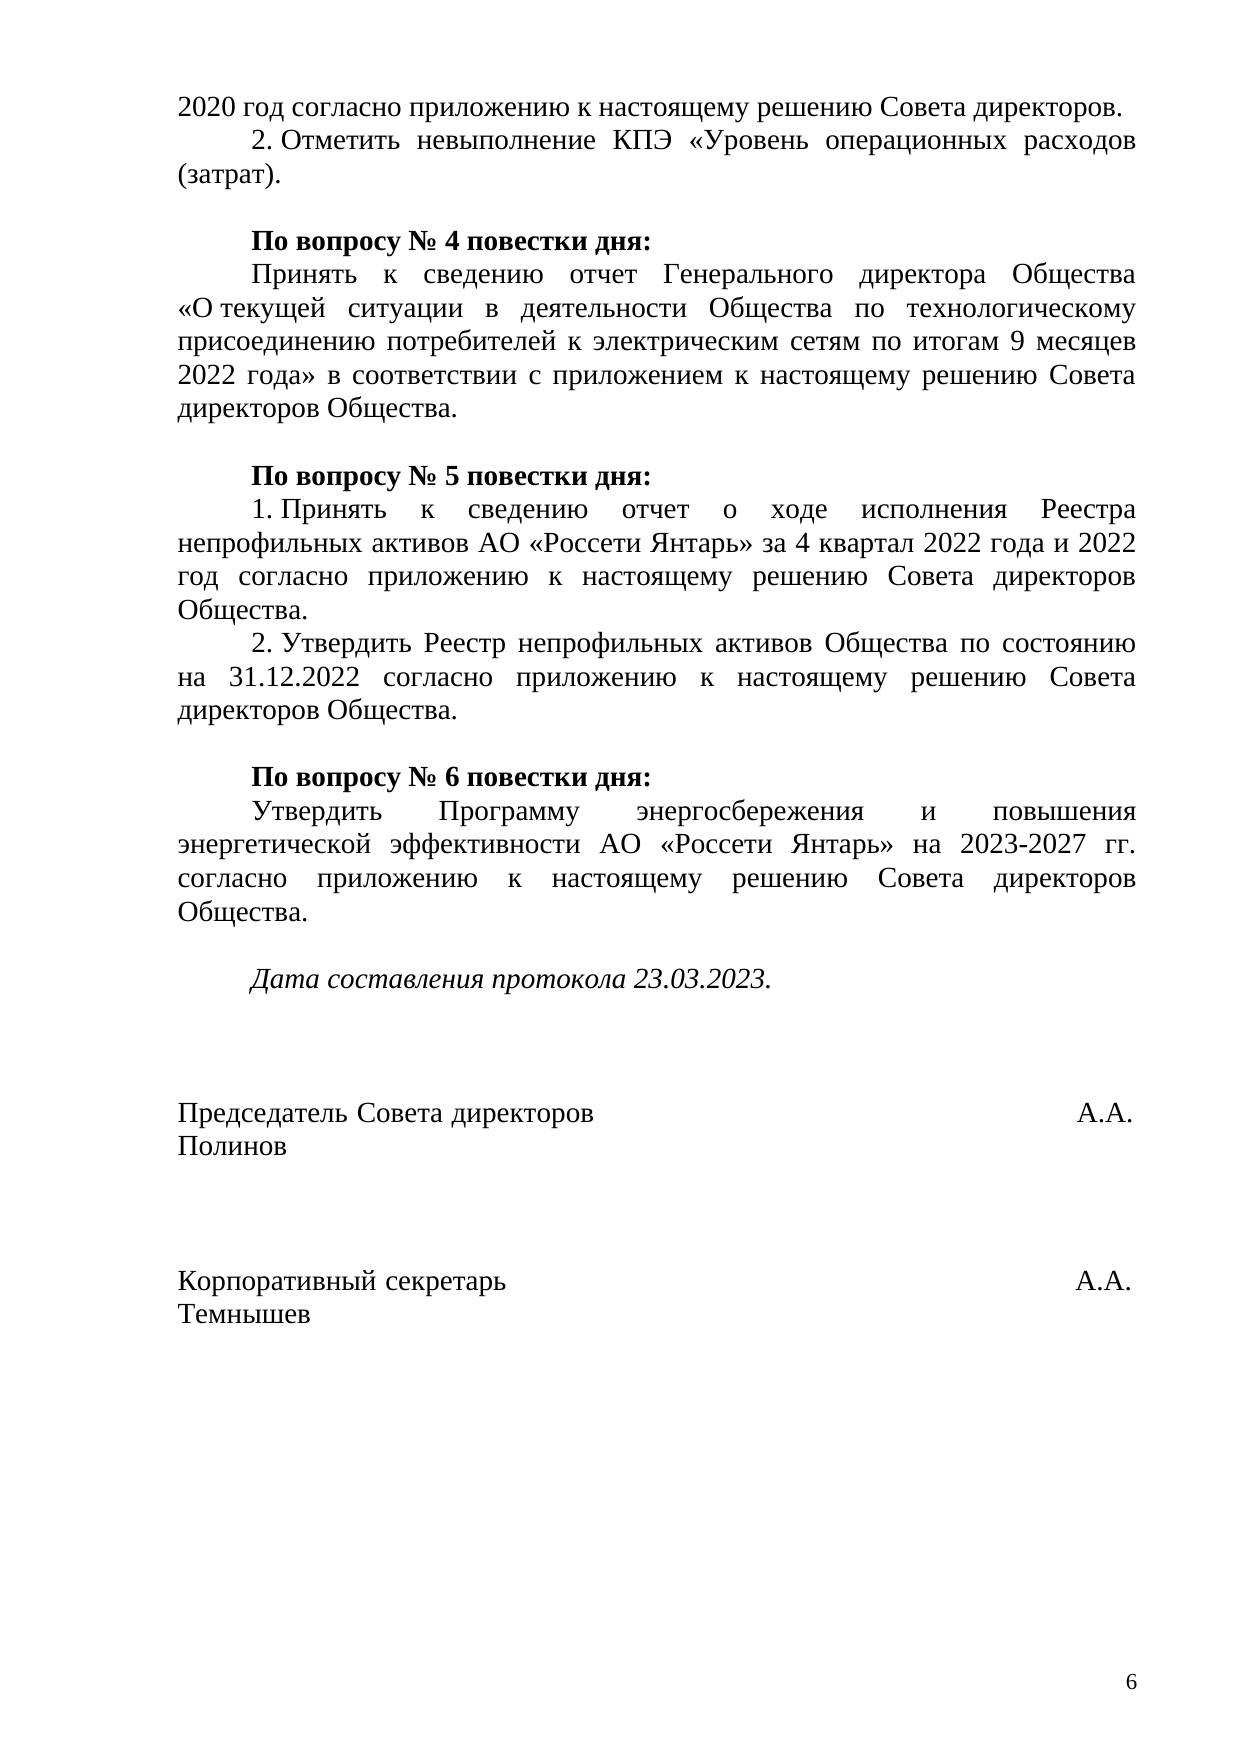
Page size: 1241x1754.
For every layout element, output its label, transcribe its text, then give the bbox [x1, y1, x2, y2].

text Дата составления протокола 23.03.2023. [177, 961, 1137, 994]
text Принять к сведению отчет Генерального директора Общества «О текущей ситуации в деятельности Общества по технологическому присоединению потребителей к электрическим сетям по итогам 9 месяцев 2022 года» в соответствии с приложением к настоящему решению Совета директоров Общества. [177, 256, 1137, 424]
text Корпоративный секретарь А.А. Темнышев [177, 1263, 1137, 1330]
text 1. Принять к сведению отчет о ходе исполнения Реестра непрофильных активов АО «Россети Янтарь» за 4 квартал 2022 года и 2022 год согласно приложению к настоящему решению Совета директоров Общества. [177, 491, 1137, 625]
text По вопросу № 6 повестки дня: [177, 759, 1137, 793]
text 2. Утвердить Реестр непрофильных активов Общества по состоянию на 31.12.2022 согласно приложению к настоящему решению Совета директоров Общества. [177, 625, 1137, 726]
text Председатель Совета директоров А.А. Полинов [177, 1095, 1137, 1162]
text По вопросу № 4 повестки дня: [177, 223, 1137, 256]
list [177, 89, 1137, 122]
text Утвердить Программу энергосбережения и повышения энергетической эффективности АО «Россети Янтарь» на 2023-2027 гг. согласно приложению к настоящему решению Совета директоров Общества. [177, 793, 1137, 927]
list Отметить невыполнение КПЭ «Уровень операционных расходов (затрат). [177, 122, 1137, 189]
text По вопросу № 5 повестки дня: [177, 458, 1137, 491]
